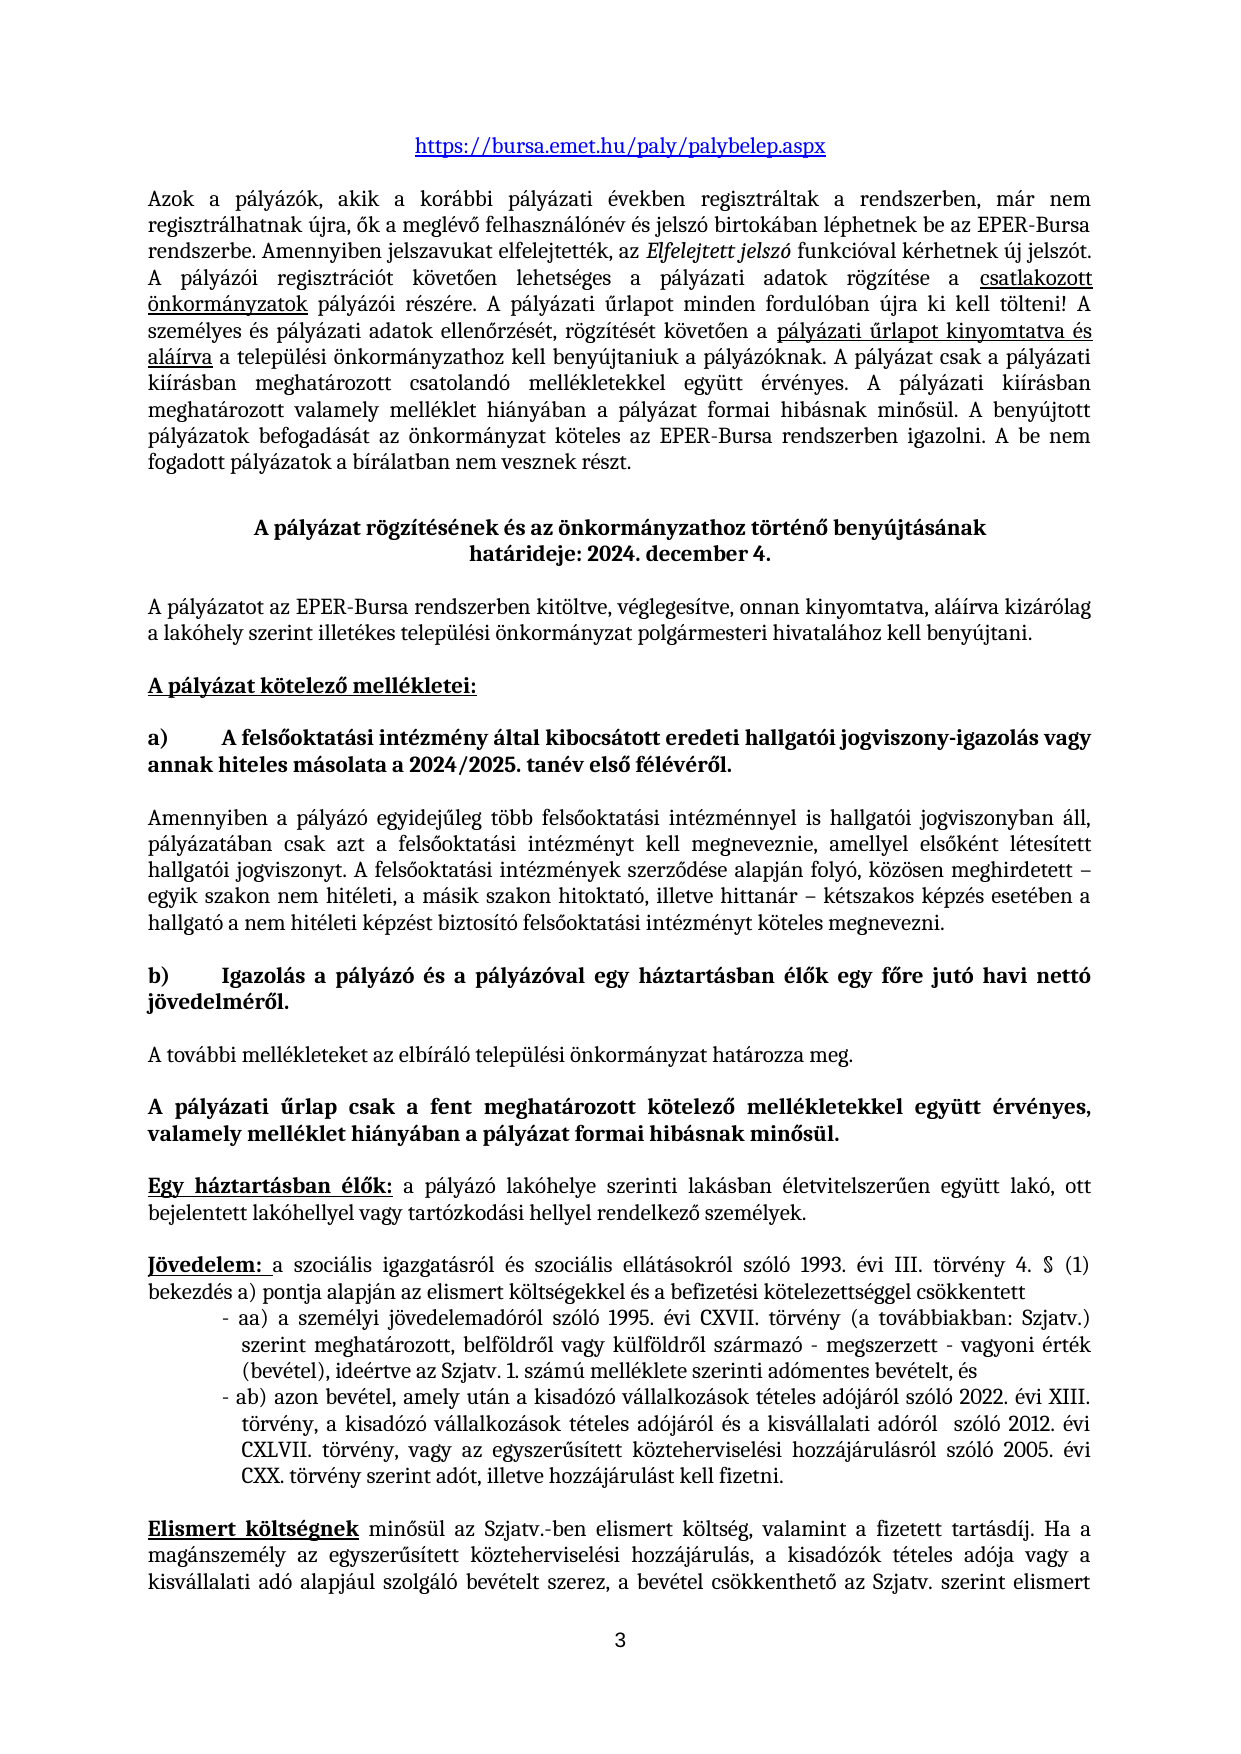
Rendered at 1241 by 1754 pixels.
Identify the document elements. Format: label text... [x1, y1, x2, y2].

text A pályázati űrlap csak a fent meghatározott kötelező mellékletekkel együtt érvényes, valamely melléklet hiányában a pályázat formai hibásnak minősül. [148, 1094, 1092, 1147]
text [148, 1516, 1092, 1595]
text határideje: 2024. december 4. [148, 541, 1092, 567]
text A pályázat rögzítésének és az önkormányzathoz történő benyújtásának [148, 514, 1092, 541]
text - ab) azon bevétel, amely után a kisadózó vállalkozások tételes adójáról szóló 2022. évi XIII. törvény, a kisadózó vállalkozások tételes adójáról és a kisvállalati adóról szóló 2012. évi CXLVII. törvény, vagy az egyszerűsített közteherviselési hozzájárulásról szóló 2005. évi CXX. törvény szerint adót, illetve hozzájárulást kell fizetni. [222, 1384, 1092, 1489]
text Egy háztartásban élők: a pályázó lakóhelye szerinti lakásban életvitelszerűen együtt lakó, ott bejelentett lakóhellyel vagy tartózkodási hellyel rendelkező személyek. [148, 1173, 1092, 1226]
text Jövedelem: a szociális igazgatásról és szociális ellátásokról szóló 1993. évi III. törvény 4. § (1) bekezdés a) pontja alapján az elismert költségekkel és a befizetési kötelezettséggel csökkentett [148, 1252, 1092, 1305]
text b) Igazolás a pályázó és a pályázóval egy háztartásban élők egy főre jutó havi nettó jövedelméről. [148, 962, 1092, 1015]
text Azok a pályázók, akik a korábbi pályázati években regisztráltak a rendszerben, már nem regisztrálhatnak újra, ők a meglévő felhasználónév és jelszó birtokában léphetnek be az EPER-Bursa rendszerbe. Amennyiben jelszavukat elfelejtették, az Elfelejtett jelszó funkcióval kérhetnek új jelszót. A pályázói regisztrációt követően lehetséges a pályázati adatok rögzítése a csatlakozott önkormányzatok pályázói részére. A pályázati űrlapot minden fordulóban újra ki kell tölteni! A személyes és pályázati adatok ellenőrzését, rögzítését követően a pályázati űrlapot kinyomtatva és aláírva a települési önkormányzathoz kell benyújtaniuk a pályázóknak. A pályázat csak a pályázati kiírásban meghatározott csatolandó mellékletekkel együtt érvényes. A pályázati kiírásban meghatározott valamely melléklet hiányában a pályázat formai hibásnak minősül. A benyújtott pályázatok befogadását az önkormányzat köteles az EPER-Bursa rendszerben igazolni. A be nem fogadott pályázatok a bírálatban nem vesznek részt. [148, 186, 1092, 476]
text - aa) a személyi jövedelemadóról szóló 1995. évi CXVII. törvény (a továbbiakban: Szjatv.) szerint meghatározott, belföldről vagy külföldről származó - megszerzett - vagyoni érték (bevétel), ideértve az Szjatv. 1. számú melléklete szerinti adómentes bevételt, és [222, 1305, 1092, 1384]
text a) A felsőoktatási intézmény által kibocsátott eredeti hallgatói jogviszony-igazolás vagy annak hiteles másolata a 2024/2025. tanév első félévéről. [148, 725, 1092, 778]
text A további mellékleteket az elbíráló települési önkormányzat határozza meg. [148, 1041, 1092, 1068]
text A pályázatot az EPER-Bursa rendszerben kitöltve, véglegesítve, onnan kinyomtatva, aláírva kizárólag a lakóhely szerint illetékes települési önkormányzat polgármesteri hivatalához kell benyújtani. [148, 593, 1092, 646]
text Amennyiben a pályázó egyidejűleg több felsőoktatási intézménnyel is hallgatói jogviszonyban áll, pályázatában csak azt a felsőoktatási intézményt kell megneveznie, amellyel elsőként létesített hallgatói jogviszonyt. A felsőoktatási intézmények szerződése alapján folyó, közösen meghirdetett – egyik szakon nem hitéleti, a másik szakon hitoktató, illetve hittanár – kétszakos képzés esetében a hallgató a nem hitéleti képzést biztosító felsőoktatási intézményt köteles megnevezni. [148, 804, 1092, 936]
text A pályázat kötelező mellékletei: [148, 672, 1092, 699]
text https://bursa.emet.hu/paly/palybelep.aspx [148, 133, 1092, 159]
